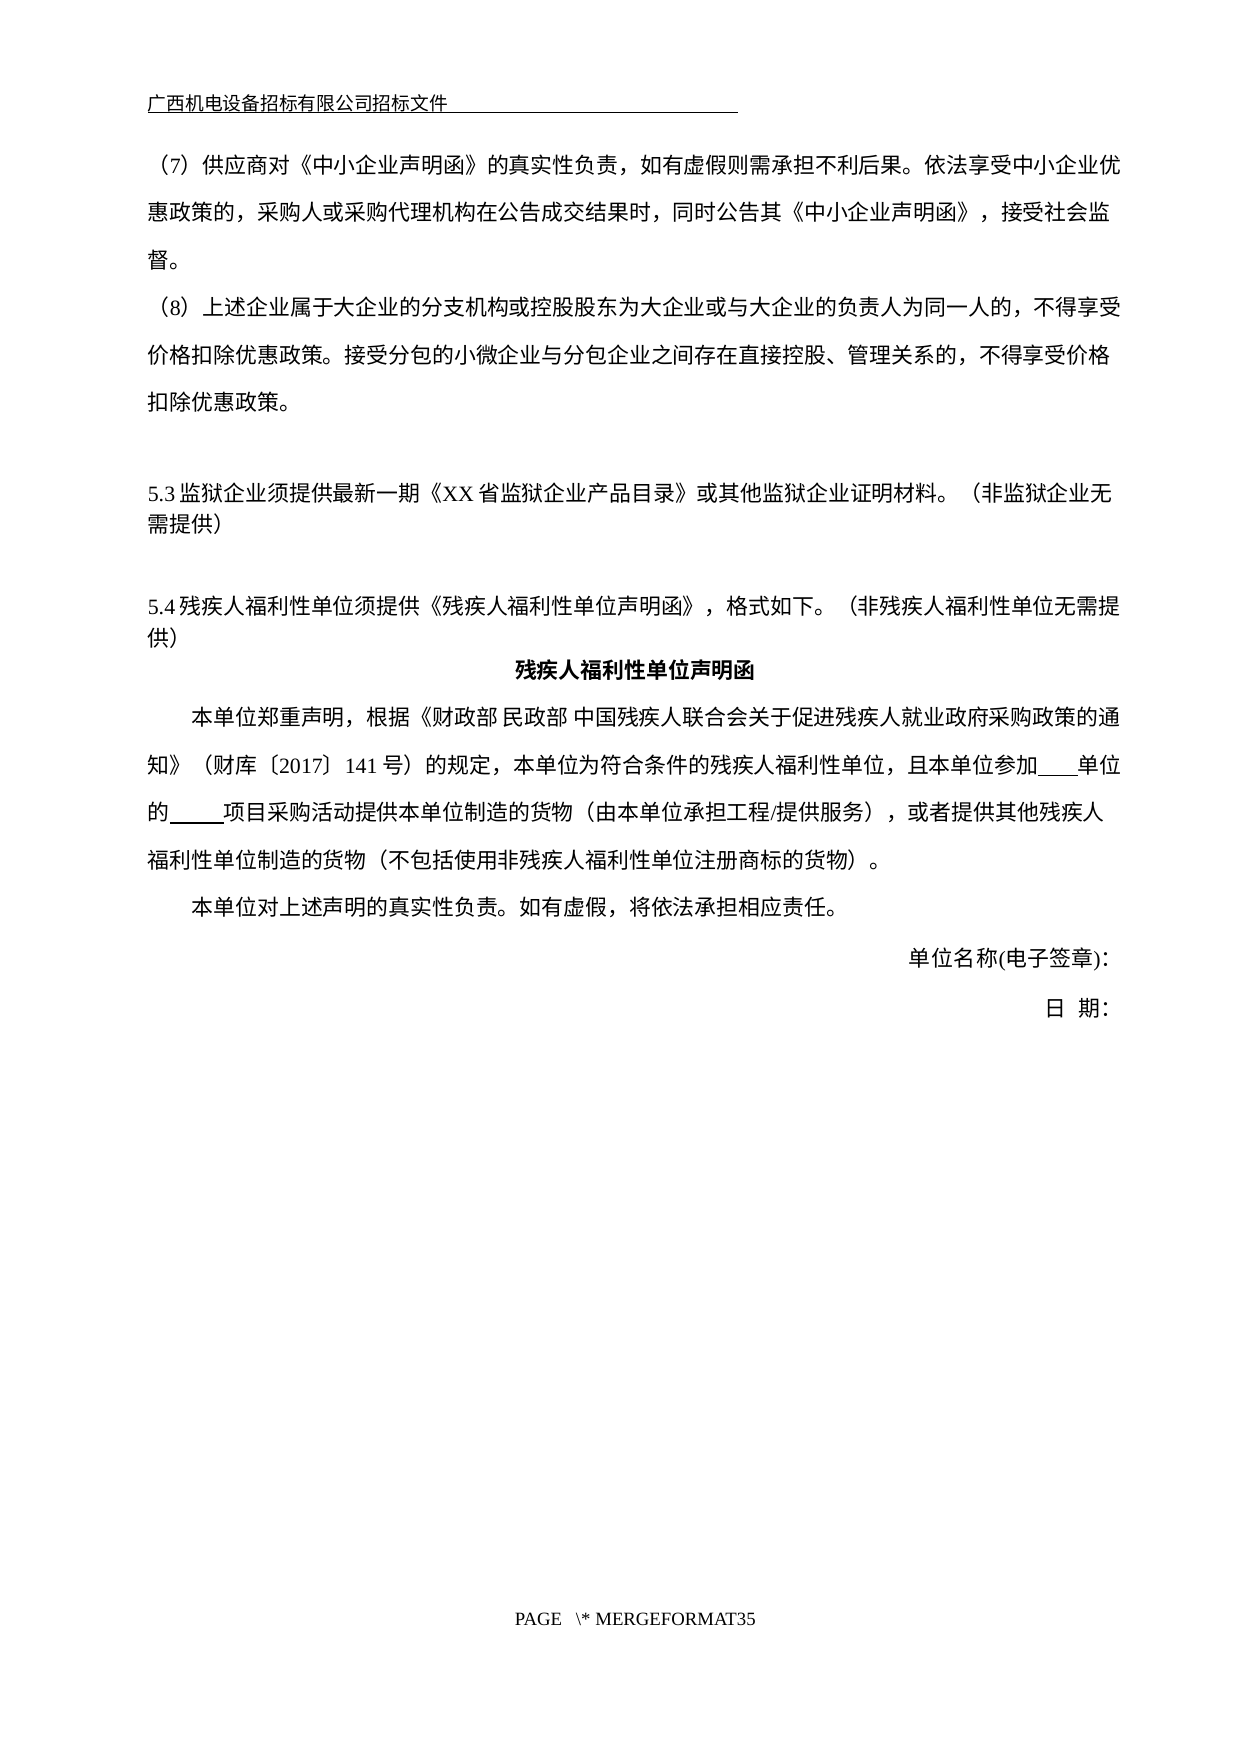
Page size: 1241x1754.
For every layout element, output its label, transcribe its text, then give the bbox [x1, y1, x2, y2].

text 本单位郑重声明，根据《财政部 民政部 中国残疾人联合会关于促进残疾人就业政府采购政策的通知》（财库〔2017〕141号）的规定，本单位为符合条件的残疾人福利性单位，且本单位参加 单位的 项目采购活动提供本单位制造的货物（由本单位承担工程/提供服务），或者提供其他残疾人福利性单位制造的货物（不包括使用非残疾人福利性单位注册商标的货物）。 [148, 700, 1122, 874]
text 单位名称(电子签章)： [148, 938, 1122, 973]
text 5.4残疾人福利性单位须提供《残疾人福利性单位声明函》，格式如下。（非残疾人福利性单位无需提供） [148, 589, 1122, 653]
text （8）上述企业属于大企业的分支机构或控股股东为大企业或与大企业的负责人为同一人的，不得享受价格扣除优惠政策。接受分包的小微企业与分包企业之间存在直接控股、管理关系的，不得享受价格扣除优惠政策。 [148, 290, 1122, 417]
text 本单位对上述声明的真实性负责。如有虚假，将依法承担相应责任。 [148, 890, 1122, 922]
text 5.3监狱企业须提供最新一期《XX省监狱企业产品目录》或其他监狱企业证明材料。（非监狱企业无需提供） [148, 476, 1122, 539]
text 残疾人福利性单位声明函 [148, 653, 1122, 684]
text （7）供应商对《中小企业声明函》的真实性负责，如有虚假则需承担不利后果。依法享受中小企业优惠政策的，采购人或采购代理机构在公告成交结果时，同时公告其《中小企业声明函》，接受社会监督。 [148, 148, 1122, 274]
text 日 期： [148, 991, 1122, 1023]
